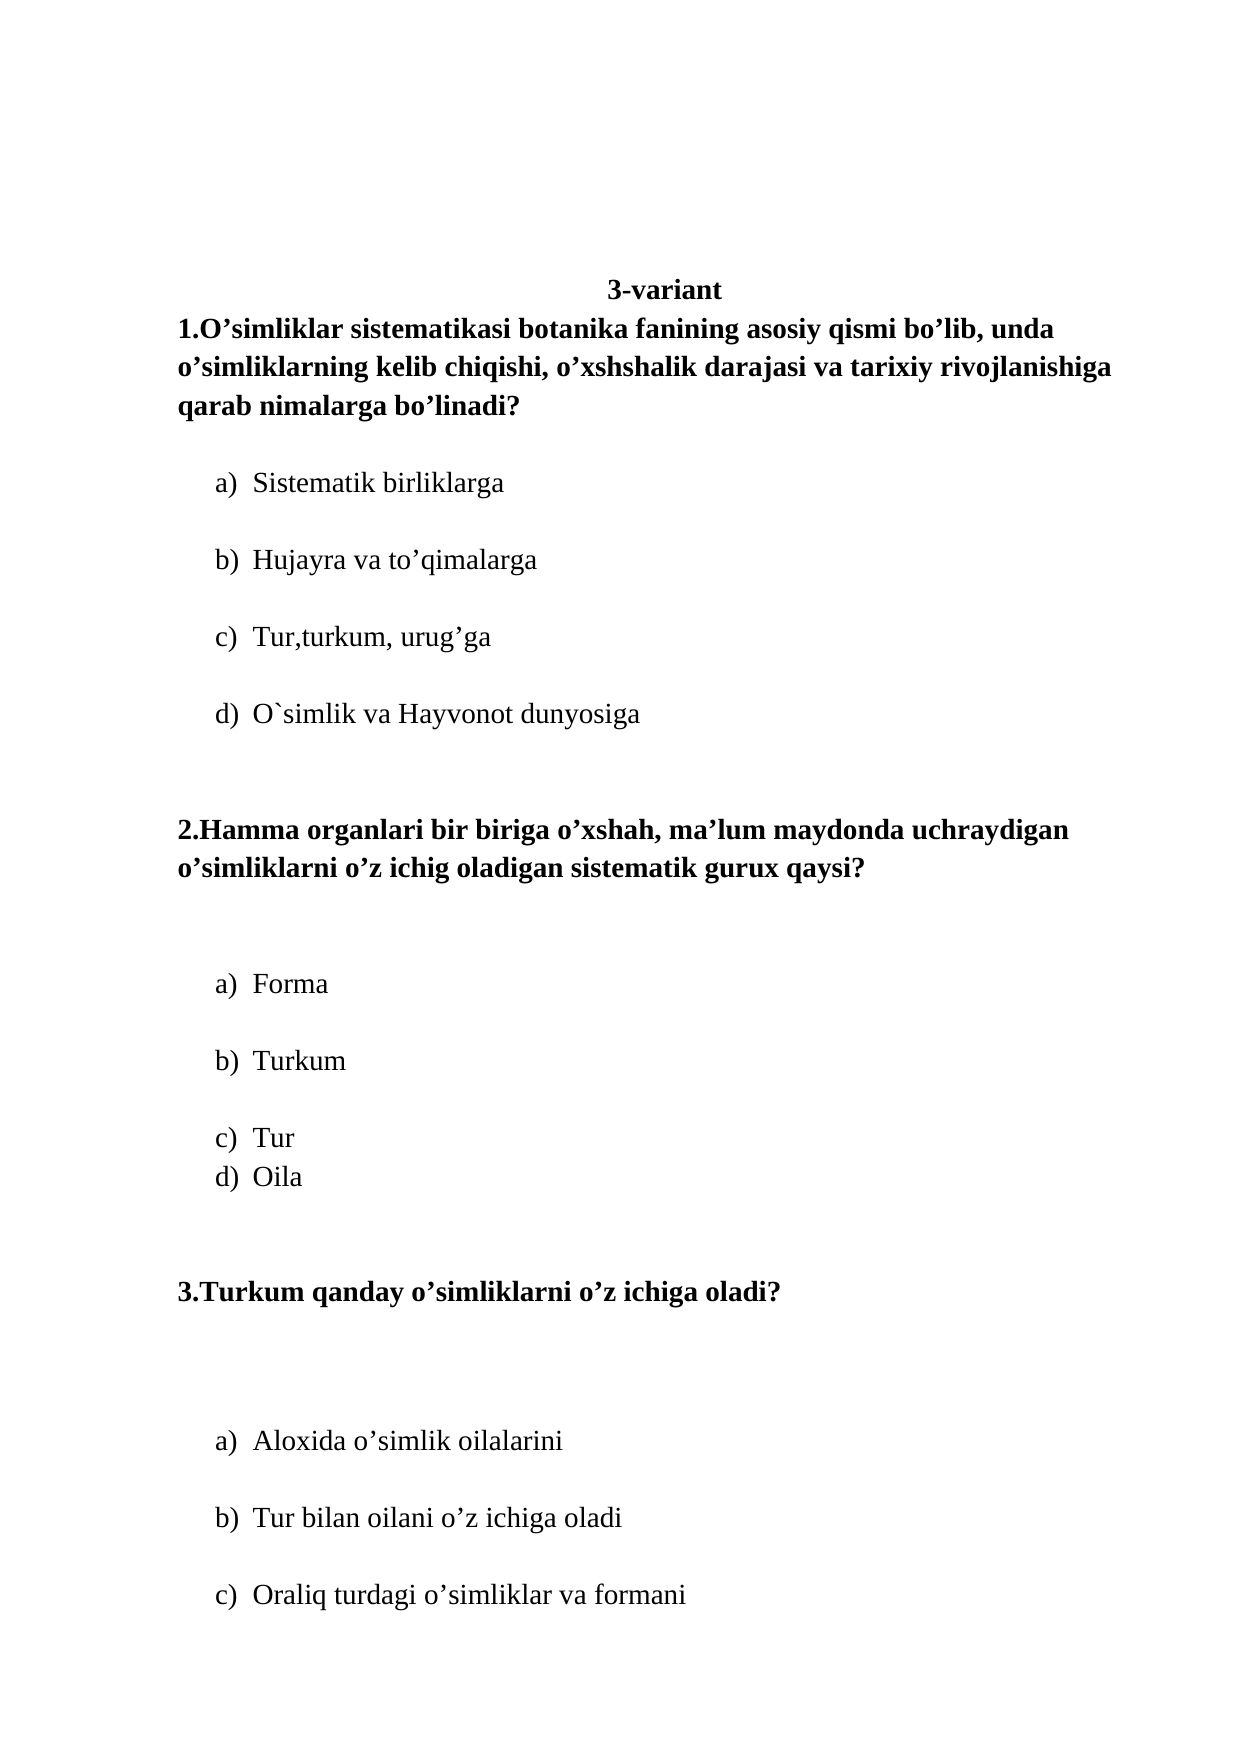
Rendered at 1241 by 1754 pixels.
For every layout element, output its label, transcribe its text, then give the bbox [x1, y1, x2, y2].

list Sistematik birliklarga [215, 465, 1152, 498]
list O`simlik va Hayvonot dunyosiga [215, 696, 1152, 730]
list Oila [215, 1159, 1152, 1192]
list Tur [215, 1120, 1152, 1154]
list Tur,turkum, urug’ga [215, 619, 1152, 653]
text 1.O’simliklar sistematikasi botanika fanining asosiy qismi bo’lib, unda o’simliklarning kelib chiqishi, o’xshshalik darajasi va tarixiy rivojlanishiga qarab nimalarga bo’linadi? [177, 311, 1152, 421]
list Turkum [215, 1043, 1152, 1077]
list Forma [215, 966, 1152, 999]
text 2.Hamma organlari bir biriga o’xshah, ma’lum maydonda uchraydigan o’simliklarni o’z ichig oladigan sistematik gurux qaysi? [177, 812, 1152, 884]
list Tur bilan oilani o’z ichiga oladi [215, 1500, 1152, 1534]
list Aloxida o’simlik oilalarini [215, 1423, 1152, 1457]
text 3-variant [177, 272, 1152, 306]
list Hujayra va to’qimalarga [215, 542, 1152, 576]
list Oraliq turdagi o’simliklar va formani [215, 1577, 1152, 1611]
text 3.Turkum qanday o’simliklarni o’z ichiga oladi? [177, 1274, 1152, 1308]
